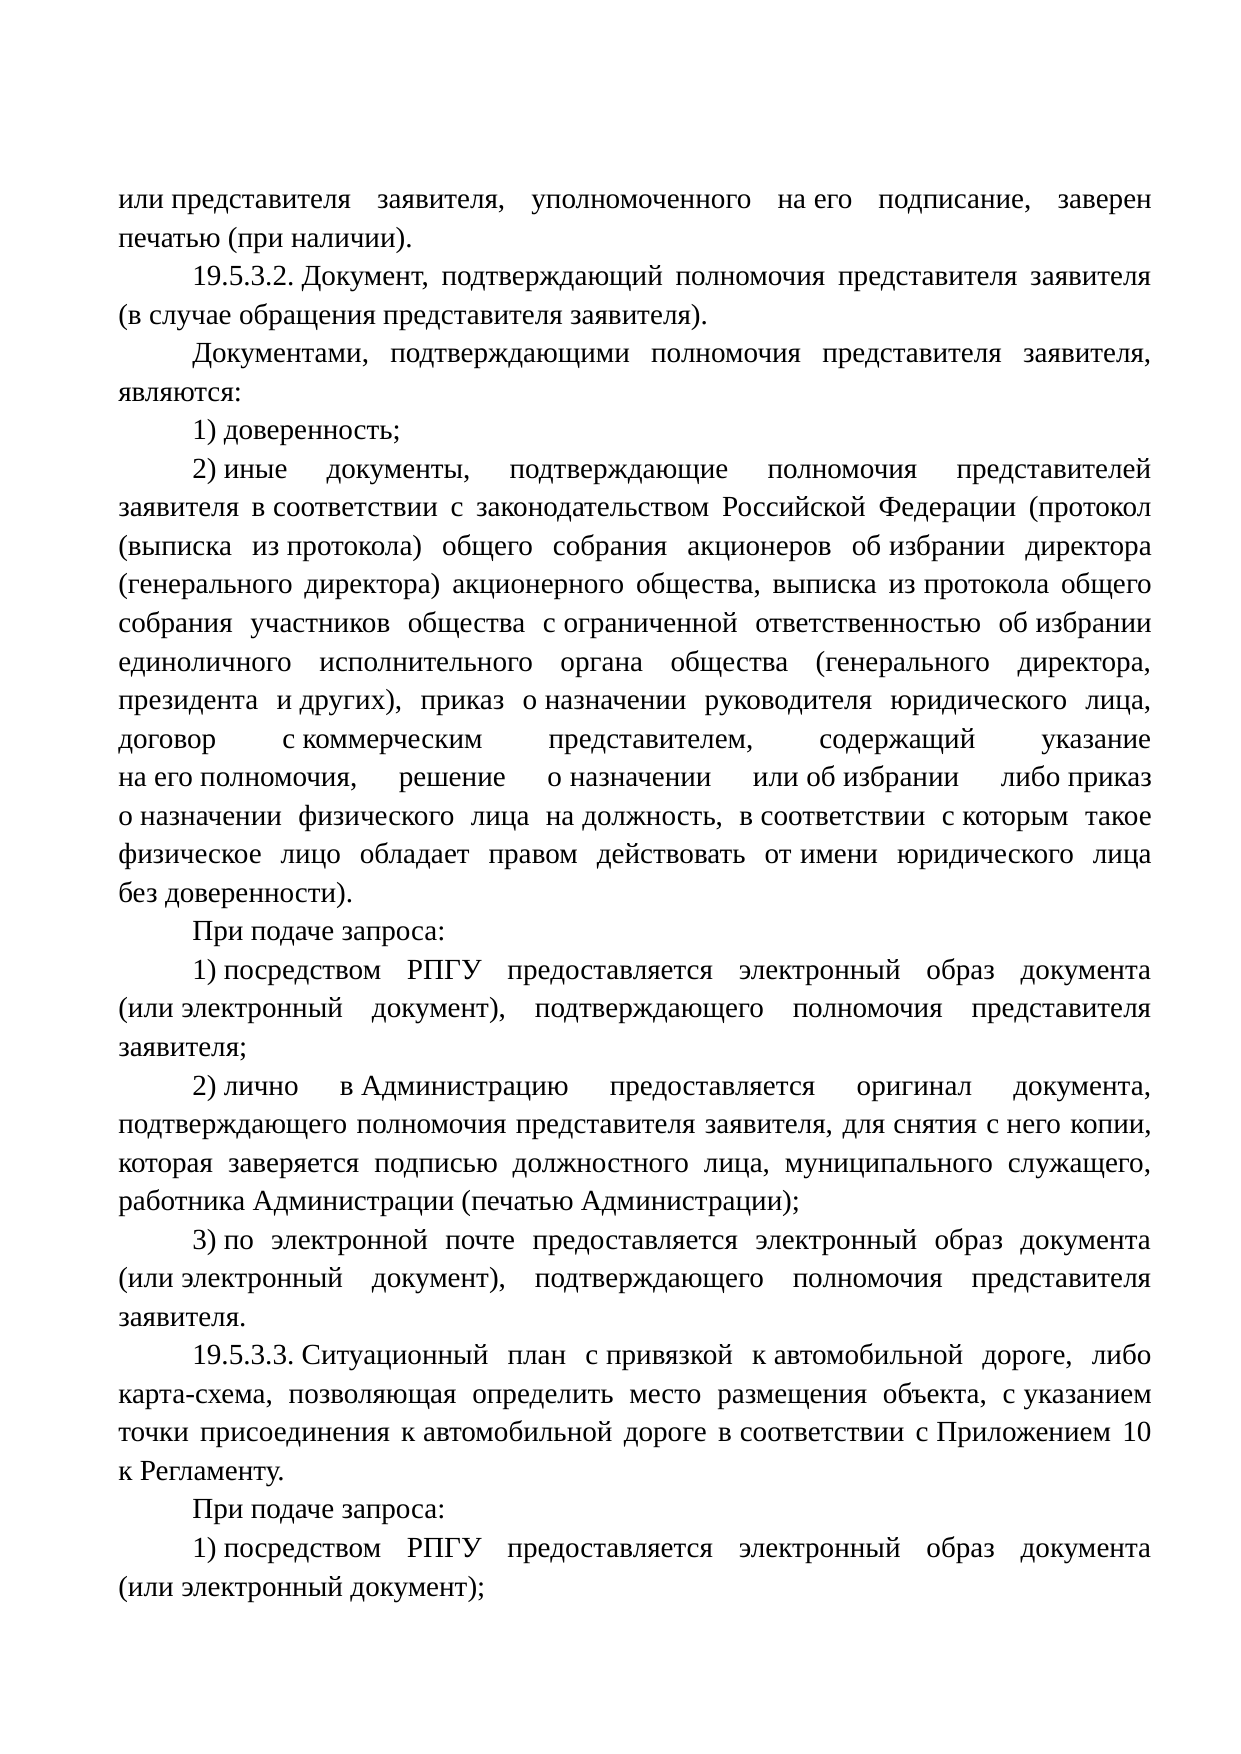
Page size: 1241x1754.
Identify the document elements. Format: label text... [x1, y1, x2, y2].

text 3) по электронной почте предоставляется электронный образ документа (или электронный документ), подтверждающего полномочия представителя заявителя. [118, 1222, 1152, 1332]
text При подаче запроса: [118, 913, 1152, 947]
text Документами, подтверждающими полномочия представителя заявителя, являются: [118, 335, 1152, 407]
text 2) иные документы, подтверждающие полномочия представителей заявителя в соответствии с законодательством Российской Федерации (протокол (выписка из протокола) общего собрания акционеров об избрании директора (генерального директора) акционерного общества, выписка из протокола общего собрания участников общества с ограниченной ответственностью об избрании единоличного исполнительного органа общества (генерального директора, президента и других), приказ о назначении руководителя юридического лица, договор с коммерческим представителем, содержащий указание на его полномочия, решение о назначении или об избрании либо приказ о назначении физического лица на должность, в соответствии с которым такое физическое лицо обладает правом действовать от имени юридического лица без доверенности). [118, 451, 1152, 908]
text При подаче запроса: [118, 1492, 1152, 1525]
text 19.5.3.2. Документ, подтверждающий полномочия представителя заявителя (в случае обращения представителя заявителя). [118, 258, 1152, 330]
text 1) доверенность; [118, 412, 1152, 446]
text 19.5.3.3. Ситуационный план с привязкой к автомобильной дороге, либо карта⁠-⁠схема, позволяющая определить место размещения объекта, с указанием точки присоединения к автомобильной дороге в соответствии с Приложением 10 к Регламенту. [118, 1337, 1152, 1487]
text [118, 181, 1152, 253]
text 1) посредством РПГУ предоставляется электронный образ документа (или электронный документ), подтверждающего полномочия представителя заявителя; [118, 952, 1152, 1063]
text 1) посредством РПГУ предоставляется электронный образ документа (или электронный документ); [118, 1530, 1152, 1602]
text 2) лично в Администрацию предоставляется оригинал документа, подтверждающего полномочия представителя заявителя, для снятия с него копии, которая заверяется подписью должностного лица, муниципального служащего, работника Администрации (печатью Администрации); [118, 1068, 1152, 1217]
